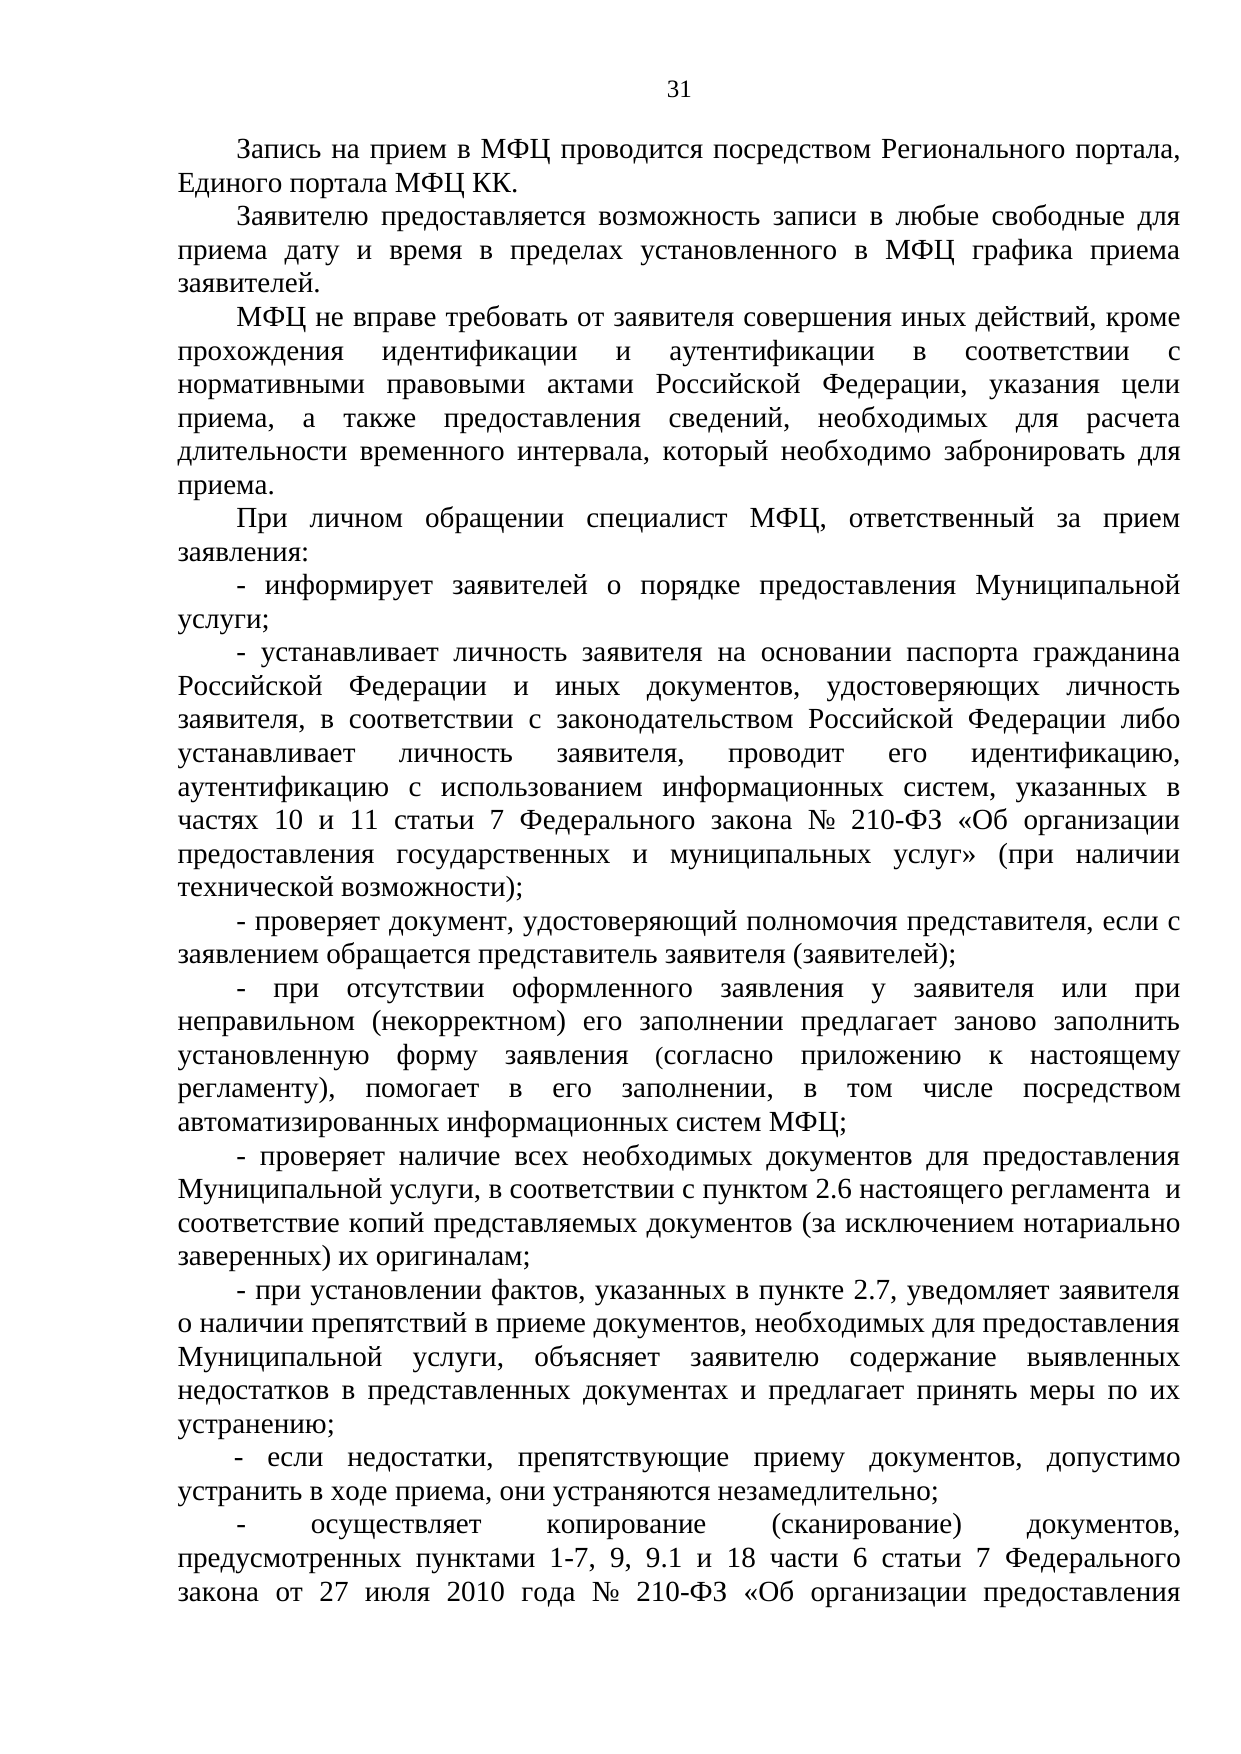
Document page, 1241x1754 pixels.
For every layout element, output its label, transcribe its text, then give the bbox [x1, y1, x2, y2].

text Заявителю предоставляется возможность записи в любые свободные для приема дату и время в пределах установленного в МФЦ графика приема заявителей. [177, 198, 1181, 299]
text - информирует заявителей о порядке предоставления Муниципальной услуги; [177, 567, 1181, 634]
text - при установлении фактов, указанных в пункте 2.7, уведомляет заявителя о наличии препятствий в приеме документов, необходимых для предоставления Муниципальной услуги, объясняет заявителю содержание выявленных недостатков в представленных документах и предлагает принять меры по их устранению; [177, 1272, 1181, 1439]
text Запись на прием в МФЦ проводится посредством Регионального портала, Единого портала МФЦ КК. [177, 131, 1181, 198]
text - устанавливает личность заявителя на основании паспорта гражданина Российской Федерации и иных документов, удостоверяющих личность заявителя, в соответствии с законодательством Российской Федерации либо устанавливает личность заявителя, проводит его идентификацию, аутентификацию с использованием информационных систем, указанных в частях 10 и 11 статьи 7 Федерального закона № 210-ФЗ «Об организации предоставления государственных и муниципальных услуг» (при наличии технической возможности); [177, 634, 1181, 903]
text - если недостатки, препятствующие приему документов, допустимо устранить в ходе приема, они устраняются незамедлительно; [177, 1439, 1181, 1507]
text - при отсутствии оформленного заявления у заявителя или при неправильном (некорректном) его заполнении предлагает заново заполнить установленную форму заявления (согласно приложению к настоящему регламенту), помогает в его заполнении, в том числе посредством автоматизированных информационных систем МФЦ; [177, 970, 1181, 1138]
text - проверяет наличие всех необходимых документов для предоставления Муниципальной услуги, в соответствии с пунктом 2.6 настоящего регламента и соответствие копий представляемых документов (за исключением нотариально заверенных) их оригиналам; [177, 1138, 1181, 1272]
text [177, 1507, 1181, 1607]
text - проверяет документ, удостоверяющий полномочия представителя, если с заявлением обращается представитель заявителя (заявителей); [177, 903, 1181, 970]
text При личном обращении специалист МФЦ, ответственный за прием заявления: [177, 500, 1181, 567]
text МФЦ не вправе требовать от заявителя совершения иных действий, кроме прохождения идентификации и аутентификации в соответствии с нормативными правовыми актами Российской Федерации, указания цели приема, а также предоставления сведений, необходимых для расчета длительности временного интервала, который необходимо забронировать для приема. [177, 299, 1181, 500]
